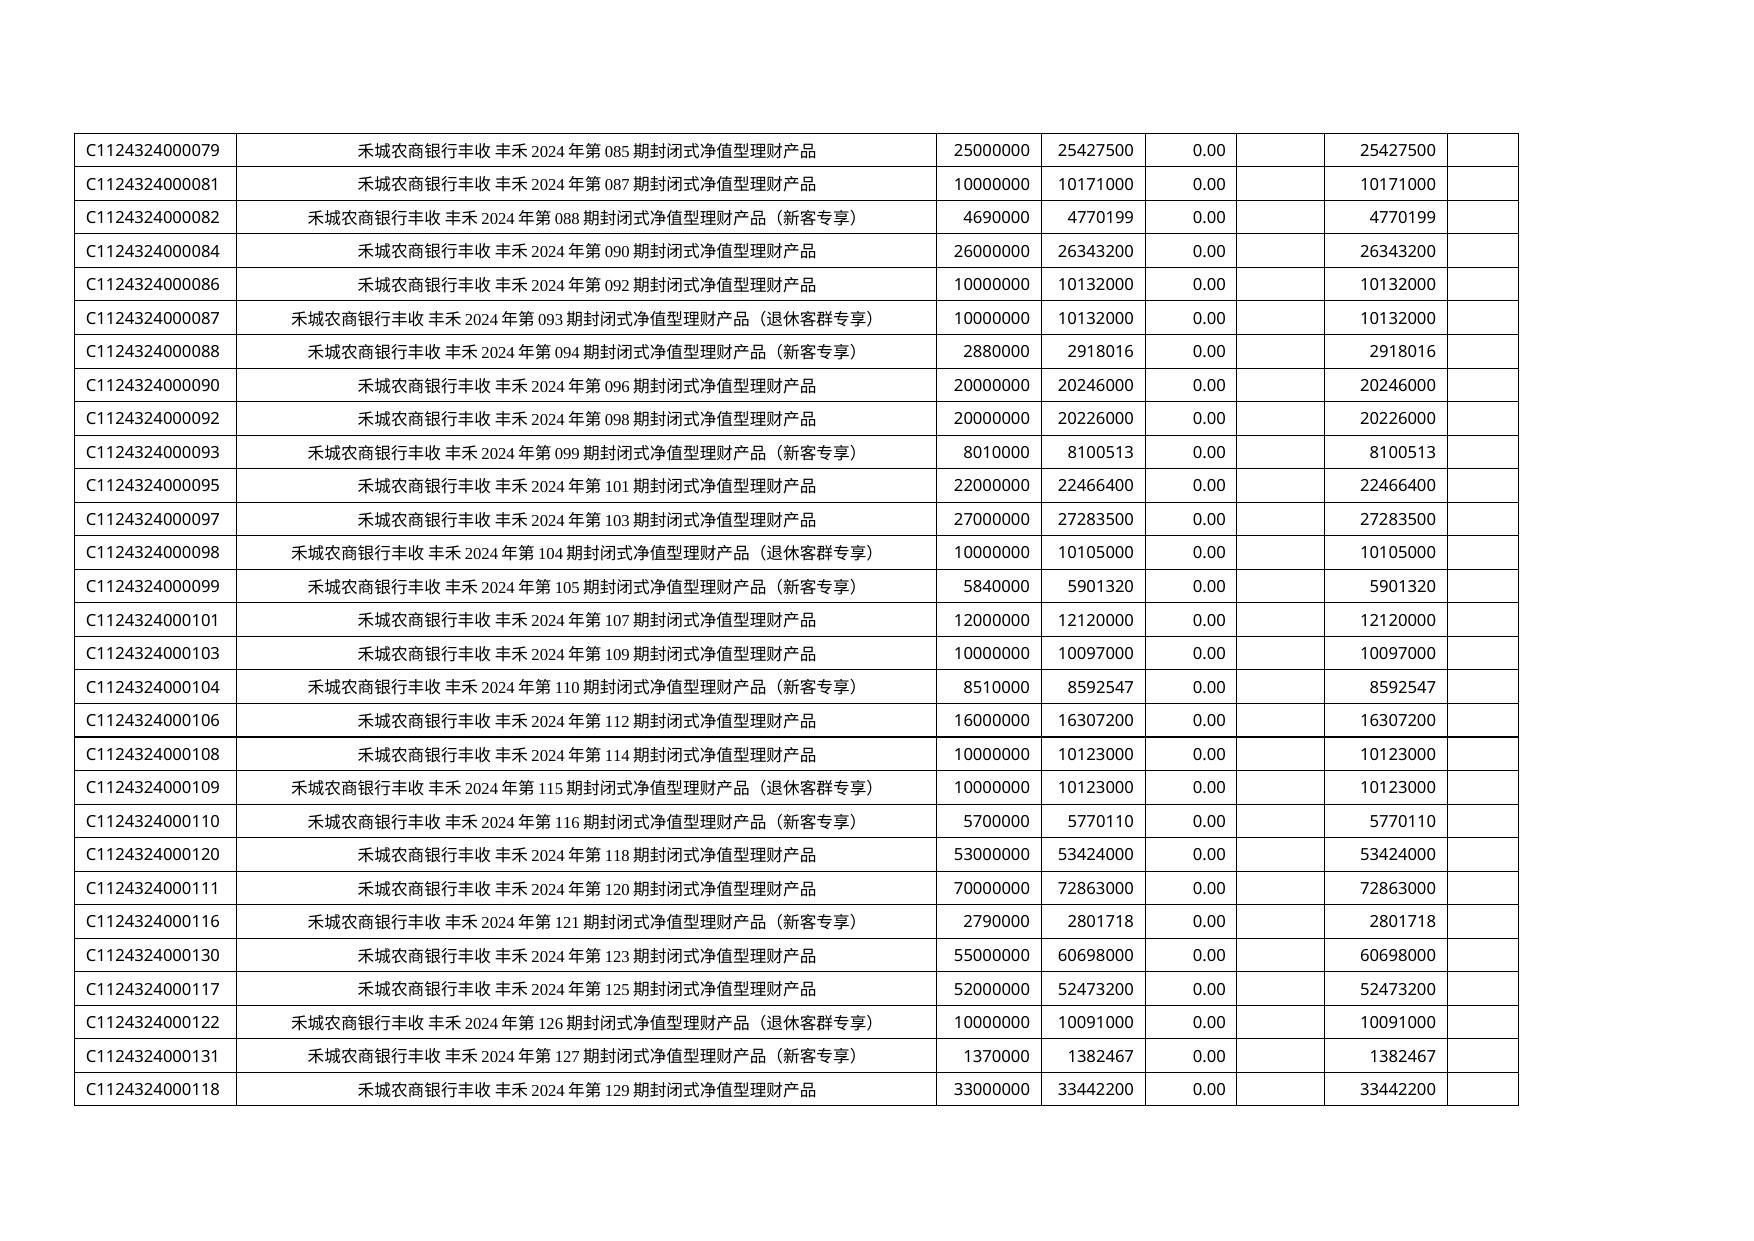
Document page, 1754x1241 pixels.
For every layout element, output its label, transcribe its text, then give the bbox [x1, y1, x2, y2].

table_cell [1237, 301, 1324, 334]
table_cell C1124324000120 [75, 838, 236, 871]
table_cell 0.00 [1146, 771, 1236, 803]
table_cell 0.00 [1146, 268, 1236, 300]
table_cell 1382467 [1042, 1039, 1145, 1072]
table_cell 27283500 [1325, 503, 1447, 535]
table_cell 5770110 [1042, 805, 1145, 837]
table_cell [1448, 704, 1518, 736]
table_cell [1237, 637, 1324, 669]
table_cell 52473200 [1325, 972, 1447, 1005]
table_cell C1124324000087 [75, 301, 236, 334]
table_cell [1448, 738, 1518, 770]
table_cell 禾城农商银行丰收 丰禾2024年第120期封闭式净值型理财产品 [237, 872, 936, 904]
table_cell 禾城农商银行丰收 丰禾2024年第125期封闭式净值型理财产品 [237, 972, 936, 1005]
table_cell [1448, 167, 1518, 200]
table_cell 60698000 [1325, 939, 1447, 971]
table_cell C1124324000079 [75, 134, 236, 166]
table_cell 1370000 [937, 1039, 1041, 1072]
table_cell [1448, 469, 1518, 502]
table_cell 10171000 [1042, 167, 1145, 200]
table_cell 33000000 [937, 1073, 1041, 1105]
table_cell 20246000 [1042, 369, 1145, 401]
table_cell 0.00 [1146, 1006, 1236, 1038]
table_cell C1124324000081 [75, 167, 236, 200]
table_cell 10091000 [1042, 1006, 1145, 1038]
table_cell C1124324000106 [75, 704, 236, 736]
table_cell [1448, 1006, 1518, 1038]
table_cell 26000000 [937, 234, 1041, 267]
table_cell 0.00 [1146, 503, 1236, 535]
table_cell 0.00 [1146, 603, 1236, 636]
table_cell C1124324000101 [75, 603, 236, 636]
table_cell [1448, 771, 1518, 803]
table_cell 10105000 [1325, 536, 1447, 569]
table_cell [1448, 436, 1518, 468]
table_cell 禾城农商银行丰收 丰禾2024年第103期封闭式净值型理财产品 [237, 503, 936, 535]
table_cell 20246000 [1325, 369, 1447, 401]
table_cell [1448, 536, 1518, 569]
table_cell 4770199 [1325, 201, 1447, 233]
table_cell [1237, 1006, 1324, 1038]
table_cell 2801718 [1042, 905, 1145, 938]
table_cell C1124324000117 [75, 972, 236, 1005]
table_cell [1237, 268, 1324, 300]
table_cell 10000000 [937, 771, 1041, 803]
table_cell C1124324000095 [75, 469, 236, 502]
table_cell C1124324000082 [75, 201, 236, 233]
table_cell 0.00 [1146, 335, 1236, 367]
table_cell C1124324000122 [75, 1006, 236, 1038]
table_cell 16000000 [937, 704, 1041, 736]
table_cell 0.00 [1146, 402, 1236, 434]
table_cell [1448, 905, 1518, 938]
table_cell [1237, 369, 1324, 401]
table_cell 0.00 [1146, 805, 1236, 837]
table_cell 0.00 [1146, 1073, 1236, 1105]
table_cell 禾城农商银行丰收 丰禾2024年第088期封闭式净值型理财产品（新客专享） [237, 201, 936, 233]
table_cell 10000000 [937, 536, 1041, 569]
table_cell 2880000 [937, 335, 1041, 367]
table_cell 25427500 [1042, 134, 1145, 166]
table_cell 0.00 [1146, 838, 1236, 871]
table_cell [1237, 805, 1324, 837]
table_cell 4770199 [1042, 201, 1145, 233]
table_cell 0.00 [1146, 536, 1236, 569]
table_cell C1124324000098 [75, 536, 236, 569]
table_cell 26343200 [1325, 234, 1447, 267]
table_cell 22466400 [1325, 469, 1447, 502]
table_cell 16307200 [1325, 704, 1447, 736]
table_cell [1237, 670, 1324, 703]
table_cell 禾城农商银行丰收 丰禾2024年第101期封闭式净值型理财产品 [237, 469, 936, 502]
table_cell 禾城农商银行丰收 丰禾2024年第118期封闭式净值型理财产品 [237, 838, 936, 871]
table_cell 禾城农商银行丰收 丰禾2024年第116期封闭式净值型理财产品（新客专享） [237, 805, 936, 837]
table_cell 52473200 [1042, 972, 1145, 1005]
table_cell 33442200 [1325, 1073, 1447, 1105]
table_cell 72863000 [1325, 872, 1447, 904]
table_cell 20000000 [937, 369, 1041, 401]
table_cell 20226000 [1325, 402, 1447, 434]
table_cell 0.00 [1146, 939, 1236, 971]
table_cell [1448, 570, 1518, 602]
table_cell 27283500 [1042, 503, 1145, 535]
table_cell 5840000 [937, 570, 1041, 602]
table_cell [1237, 436, 1324, 468]
table_cell 4690000 [937, 201, 1041, 233]
table_cell C1124324000084 [75, 234, 236, 267]
table_cell 0.00 [1146, 469, 1236, 502]
table_cell C1124324000093 [75, 436, 236, 468]
table_cell 5901320 [1325, 570, 1447, 602]
table_cell 禾城农商银行丰收 丰禾2024年第087期封闭式净值型理财产品 [237, 167, 936, 200]
table_cell 2918016 [1325, 335, 1447, 367]
table_cell [1448, 402, 1518, 434]
table_cell [1237, 201, 1324, 233]
table_cell 53000000 [937, 838, 1041, 871]
table_cell 8592547 [1042, 670, 1145, 703]
table_cell [1448, 134, 1518, 166]
table_cell [1237, 1073, 1324, 1105]
table_cell C1124324000118 [75, 1073, 236, 1105]
table_cell [1448, 972, 1518, 1005]
table_cell 10123000 [1042, 771, 1145, 803]
table_cell 2918016 [1042, 335, 1145, 367]
table_cell 12120000 [1325, 603, 1447, 636]
table_cell [1448, 603, 1518, 636]
table_cell [1237, 704, 1324, 736]
table_cell [1448, 670, 1518, 703]
table_cell 8100513 [1325, 436, 1447, 468]
table_cell 25427500 [1325, 134, 1447, 166]
table_cell C1124324000104 [75, 670, 236, 703]
table_cell 0.00 [1146, 670, 1236, 703]
table_cell 2790000 [937, 905, 1041, 938]
table_cell 26343200 [1042, 234, 1145, 267]
table_cell 10000000 [937, 1006, 1041, 1038]
table_cell 25000000 [937, 134, 1041, 166]
table_cell [1237, 603, 1324, 636]
table_cell 5770110 [1325, 805, 1447, 837]
table_cell 0.00 [1146, 234, 1236, 267]
table_cell 2801718 [1325, 905, 1447, 938]
table_cell 20226000 [1042, 402, 1145, 434]
table_cell [1448, 872, 1518, 904]
table_cell C1124324000097 [75, 503, 236, 535]
table_cell 10000000 [937, 167, 1041, 200]
table_cell 禾城农商银行丰收 丰禾2024年第096期封闭式净值型理财产品 [237, 369, 936, 401]
table_cell 22000000 [937, 469, 1041, 502]
table_cell C1124324000088 [75, 335, 236, 367]
table_cell 禾城农商银行丰收 丰禾2024年第107期封闭式净值型理财产品 [237, 603, 936, 636]
table_cell 10123000 [1042, 738, 1145, 770]
table_cell [1448, 503, 1518, 535]
table_cell [1237, 972, 1324, 1005]
table_cell [1448, 268, 1518, 300]
table_cell [1237, 167, 1324, 200]
table_cell 10097000 [1325, 637, 1447, 669]
table_cell 33442200 [1042, 1073, 1145, 1105]
table_cell 10171000 [1325, 167, 1447, 200]
table_cell 禾城农商银行丰收 丰禾2024年第094期封闭式净值型理财产品（新客专享） [237, 335, 936, 367]
table_cell [1448, 1039, 1518, 1072]
table_cell [1237, 939, 1324, 971]
table_cell [1448, 1073, 1518, 1105]
table_cell 1382467 [1325, 1039, 1447, 1072]
table_cell C1124324000086 [75, 268, 236, 300]
table_cell 禾城农商银行丰收 丰禾2024年第105期封闭式净值型理财产品（新客专享） [237, 570, 936, 602]
table_cell [1448, 805, 1518, 837]
table_cell 8100513 [1042, 436, 1145, 468]
table_cell [1237, 469, 1324, 502]
table_cell [1448, 939, 1518, 971]
table_cell C1124324000111 [75, 872, 236, 904]
table_cell 禾城农商银行丰收 丰禾2024年第109期封闭式净值型理财产品 [237, 637, 936, 669]
table_cell [1237, 234, 1324, 267]
table_cell [1448, 335, 1518, 367]
table_cell 0.00 [1146, 704, 1236, 736]
table_cell C1124324000109 [75, 771, 236, 803]
table_cell C1124324000110 [75, 805, 236, 837]
table_cell 0.00 [1146, 637, 1236, 669]
table_cell C1124324000108 [75, 738, 236, 770]
table_cell 52000000 [937, 972, 1041, 1005]
table_cell 8510000 [937, 670, 1041, 703]
table_cell 10097000 [1042, 637, 1145, 669]
table_cell C1124324000092 [75, 402, 236, 434]
table_cell 禾城农商银行丰收 丰禾2024年第127期封闭式净值型理财产品（新客专享） [237, 1039, 936, 1072]
table_cell 55000000 [937, 939, 1041, 971]
table_cell 0.00 [1146, 1039, 1236, 1072]
table_cell C1124324000130 [75, 939, 236, 971]
table_cell 22466400 [1042, 469, 1145, 502]
table_cell 27000000 [937, 503, 1041, 535]
table_cell 0.00 [1146, 570, 1236, 602]
table_cell 10123000 [1325, 738, 1447, 770]
table_cell 0.00 [1146, 738, 1236, 770]
table_cell 禾城农商银行丰收 丰禾2024年第090期封闭式净值型理财产品 [237, 234, 936, 267]
table_cell C1124324000090 [75, 369, 236, 401]
table_cell 0.00 [1146, 872, 1236, 904]
table_cell 12000000 [937, 603, 1041, 636]
table_cell 0.00 [1146, 972, 1236, 1005]
table_cell 70000000 [937, 872, 1041, 904]
table_cell 20000000 [937, 402, 1041, 434]
table_cell 10132000 [1325, 268, 1447, 300]
table_cell 禾城农商银行丰收 丰禾2024年第114期封闭式净值型理财产品 [237, 738, 936, 770]
table_cell [1237, 402, 1324, 434]
table_cell 禾城农商银行丰收 丰禾2024年第093期封闭式净值型理财产品（退休客群专享） [237, 301, 936, 334]
table_cell 53424000 [1042, 838, 1145, 871]
table_cell [1237, 905, 1324, 938]
table_cell [1237, 134, 1324, 166]
table_cell 0.00 [1146, 369, 1236, 401]
table_cell 10000000 [937, 301, 1041, 334]
table_cell 10132000 [1042, 301, 1145, 334]
table_cell 10000000 [937, 268, 1041, 300]
table_cell 10105000 [1042, 536, 1145, 569]
table_cell 0.00 [1146, 201, 1236, 233]
table_cell [1237, 335, 1324, 367]
table_cell [1237, 570, 1324, 602]
table_cell 0.00 [1146, 167, 1236, 200]
table_cell 5700000 [937, 805, 1041, 837]
table_cell [1448, 301, 1518, 334]
table_cell 0.00 [1146, 436, 1236, 468]
table_cell 8010000 [937, 436, 1041, 468]
table_cell [1237, 771, 1324, 803]
table_cell 0.00 [1146, 134, 1236, 166]
table_cell 60698000 [1042, 939, 1145, 971]
table_cell 禾城农商银行丰收 丰禾2024年第112期封闭式净值型理财产品 [237, 704, 936, 736]
table_cell C1124324000116 [75, 905, 236, 938]
table_cell 禾城农商银行丰收 丰禾2024年第110期封闭式净值型理财产品（新客专享） [237, 670, 936, 703]
table_cell [1237, 536, 1324, 569]
table_cell 禾城农商银行丰收 丰禾2024年第129期封闭式净值型理财产品 [237, 1073, 936, 1105]
table_cell C1124324000131 [75, 1039, 236, 1072]
table_cell 10132000 [1042, 268, 1145, 300]
table_cell 8592547 [1325, 670, 1447, 703]
table_cell 16307200 [1042, 704, 1145, 736]
table_cell 禾城农商银行丰收 丰禾2024年第115期封闭式净值型理财产品（退休客群专享） [237, 771, 936, 803]
table_cell 10000000 [937, 738, 1041, 770]
table_cell 10132000 [1325, 301, 1447, 334]
table_cell 12120000 [1042, 603, 1145, 636]
table_cell 53424000 [1325, 838, 1447, 871]
table_cell C1124324000103 [75, 637, 236, 669]
table_cell 72863000 [1042, 872, 1145, 904]
table_cell [1448, 838, 1518, 871]
table_cell [1237, 1039, 1324, 1072]
table_cell [1448, 369, 1518, 401]
table_cell 0.00 [1146, 905, 1236, 938]
table_cell [1237, 503, 1324, 535]
table_cell [1237, 838, 1324, 871]
table_cell [1448, 637, 1518, 669]
table_cell 0.00 [1146, 301, 1236, 334]
table_cell [1237, 738, 1324, 770]
table_cell [1237, 872, 1324, 904]
table_cell 禾城农商银行丰收 丰禾2024年第099期封闭式净值型理财产品（新客专享） [237, 436, 936, 468]
table_cell 5901320 [1042, 570, 1145, 602]
table_cell 禾城农商银行丰收 丰禾2024年第098期封闭式净值型理财产品 [237, 402, 936, 434]
table_cell 禾城农商银行丰收 丰禾2024年第092期封闭式净值型理财产品 [237, 268, 936, 300]
table_cell 禾城农商银行丰收 丰禾2024年第123期封闭式净值型理财产品 [237, 939, 936, 971]
table_cell C1124324000099 [75, 570, 236, 602]
table_cell 禾城农商银行丰收 丰禾2024年第104期封闭式净值型理财产品（退休客群专享） [237, 536, 936, 569]
table_cell 10000000 [937, 637, 1041, 669]
table_cell 10091000 [1325, 1006, 1447, 1038]
table_cell [1448, 234, 1518, 267]
table_cell [1448, 201, 1518, 233]
table_cell 禾城农商银行丰收 丰禾2024年第085期封闭式净值型理财产品 [237, 134, 936, 166]
table_cell 禾城农商银行丰收 丰禾2024年第126期封闭式净值型理财产品（退休客群专享） [237, 1006, 936, 1038]
table_cell 10123000 [1325, 771, 1447, 803]
table_cell 禾城农商银行丰收 丰禾2024年第121期封闭式净值型理财产品（新客专享） [237, 905, 936, 938]
